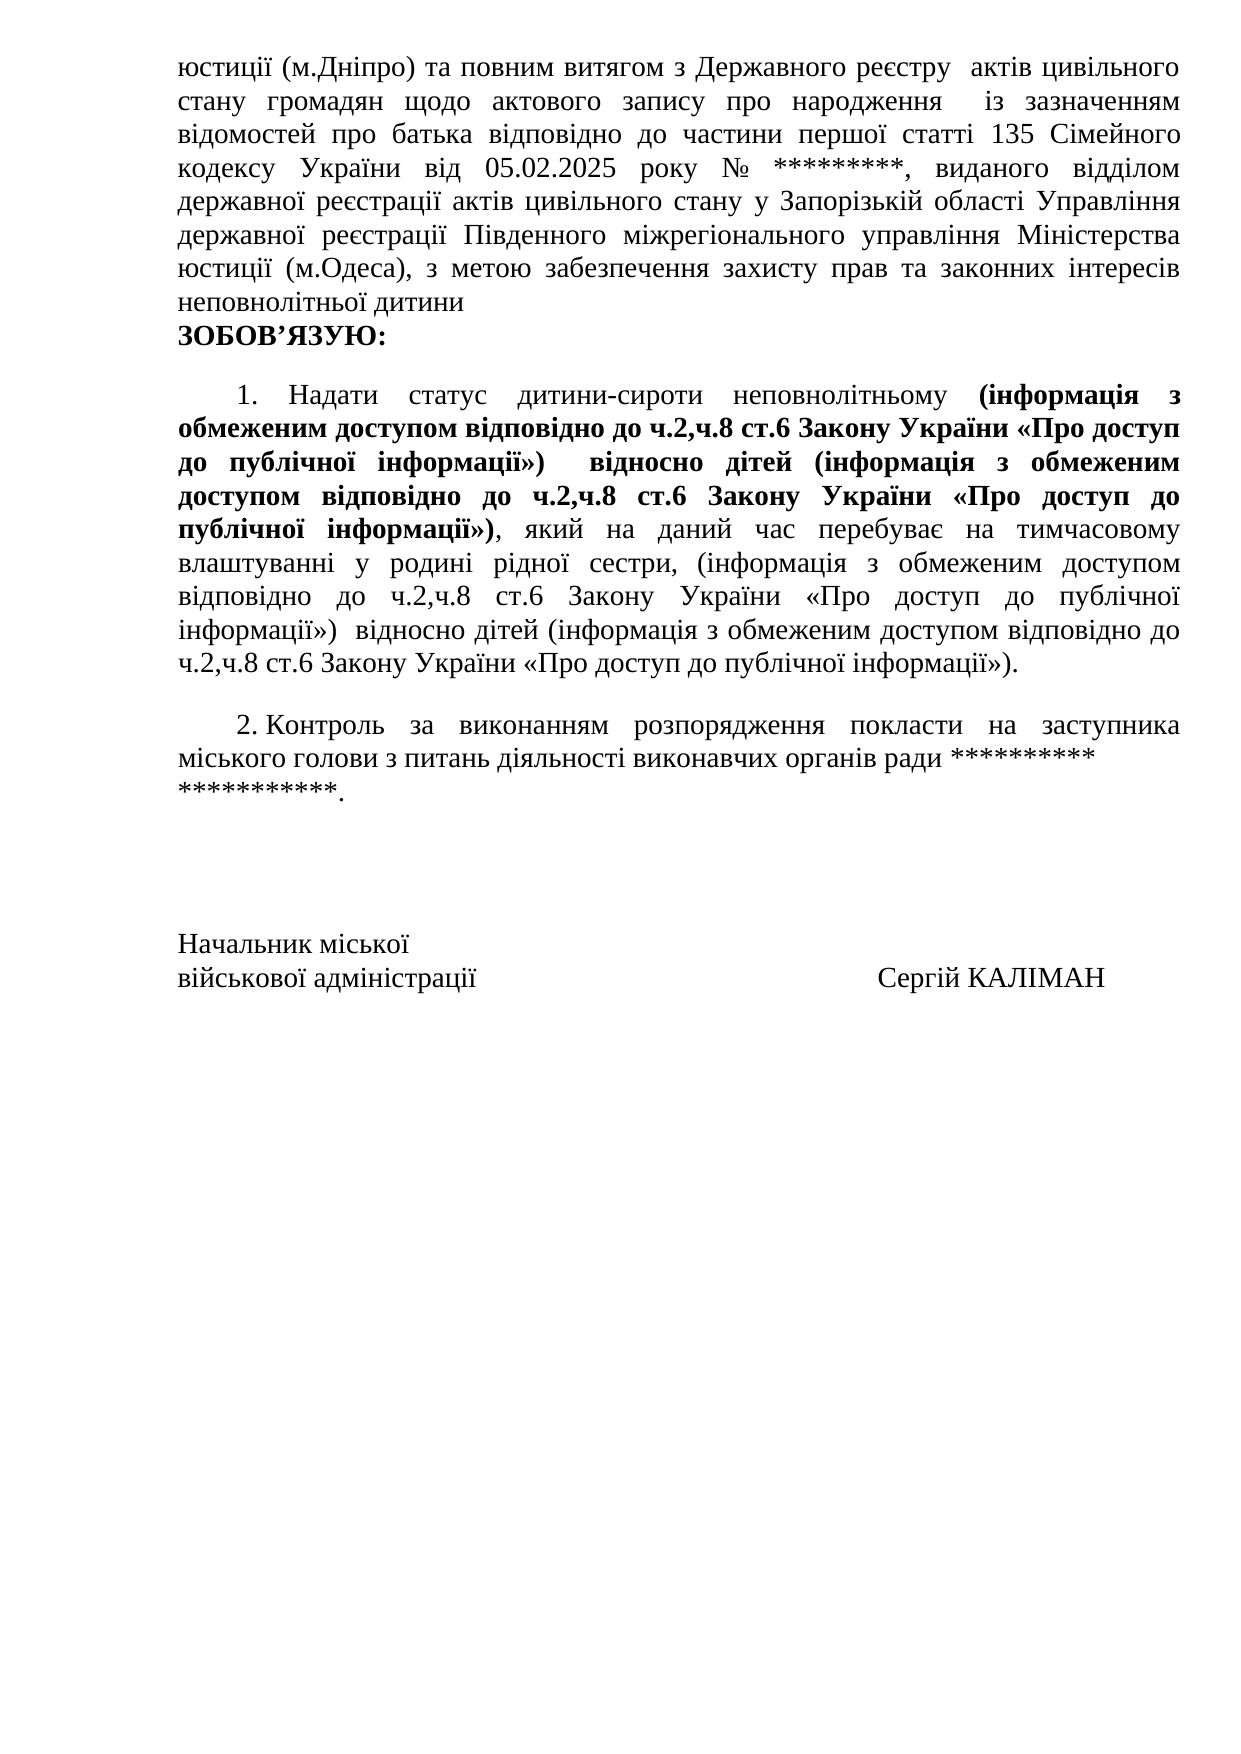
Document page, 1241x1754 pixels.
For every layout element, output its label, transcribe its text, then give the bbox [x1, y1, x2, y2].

text Начальник міської [177, 926, 1181, 960]
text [177, 49, 1181, 318]
list Контроль за виконанням розпорядження покласти на заступника міського голови з питань діяльності виконавчих органів ради ********** [178, 707, 1181, 774]
text ЗОБОВ’ЯЗУЮ: [177, 318, 1181, 351]
text ***********. [177, 774, 1181, 808]
text 1. Надати статус дитини-сироти неповнолітньому (інформація з обмеженим доступом відповідно до ч.2,ч.8 ст.6 Закону України «Про доступ до публічної інформації») відносно дітей (інформація з обмеженим доступом відповідно до ч.2,ч.8 ст.6 Закону України «Про доступ до публічної інформації»), який на даний час перебуває на тимчасовому влаштуванні у родині рідної сестри, (інформація з обмеженим доступом відповідно до ч.2,ч.8 ст.6 Закону України «Про доступ до публічної інформації») відносно дітей (інформація з обмеженим доступом відповідно до ч.2,ч.8 ст.6 Закону України «Про доступ до публічної інформації»). [178, 377, 1181, 679]
text військової адміністрації Сергій КАЛІМАН [177, 960, 1181, 993]
